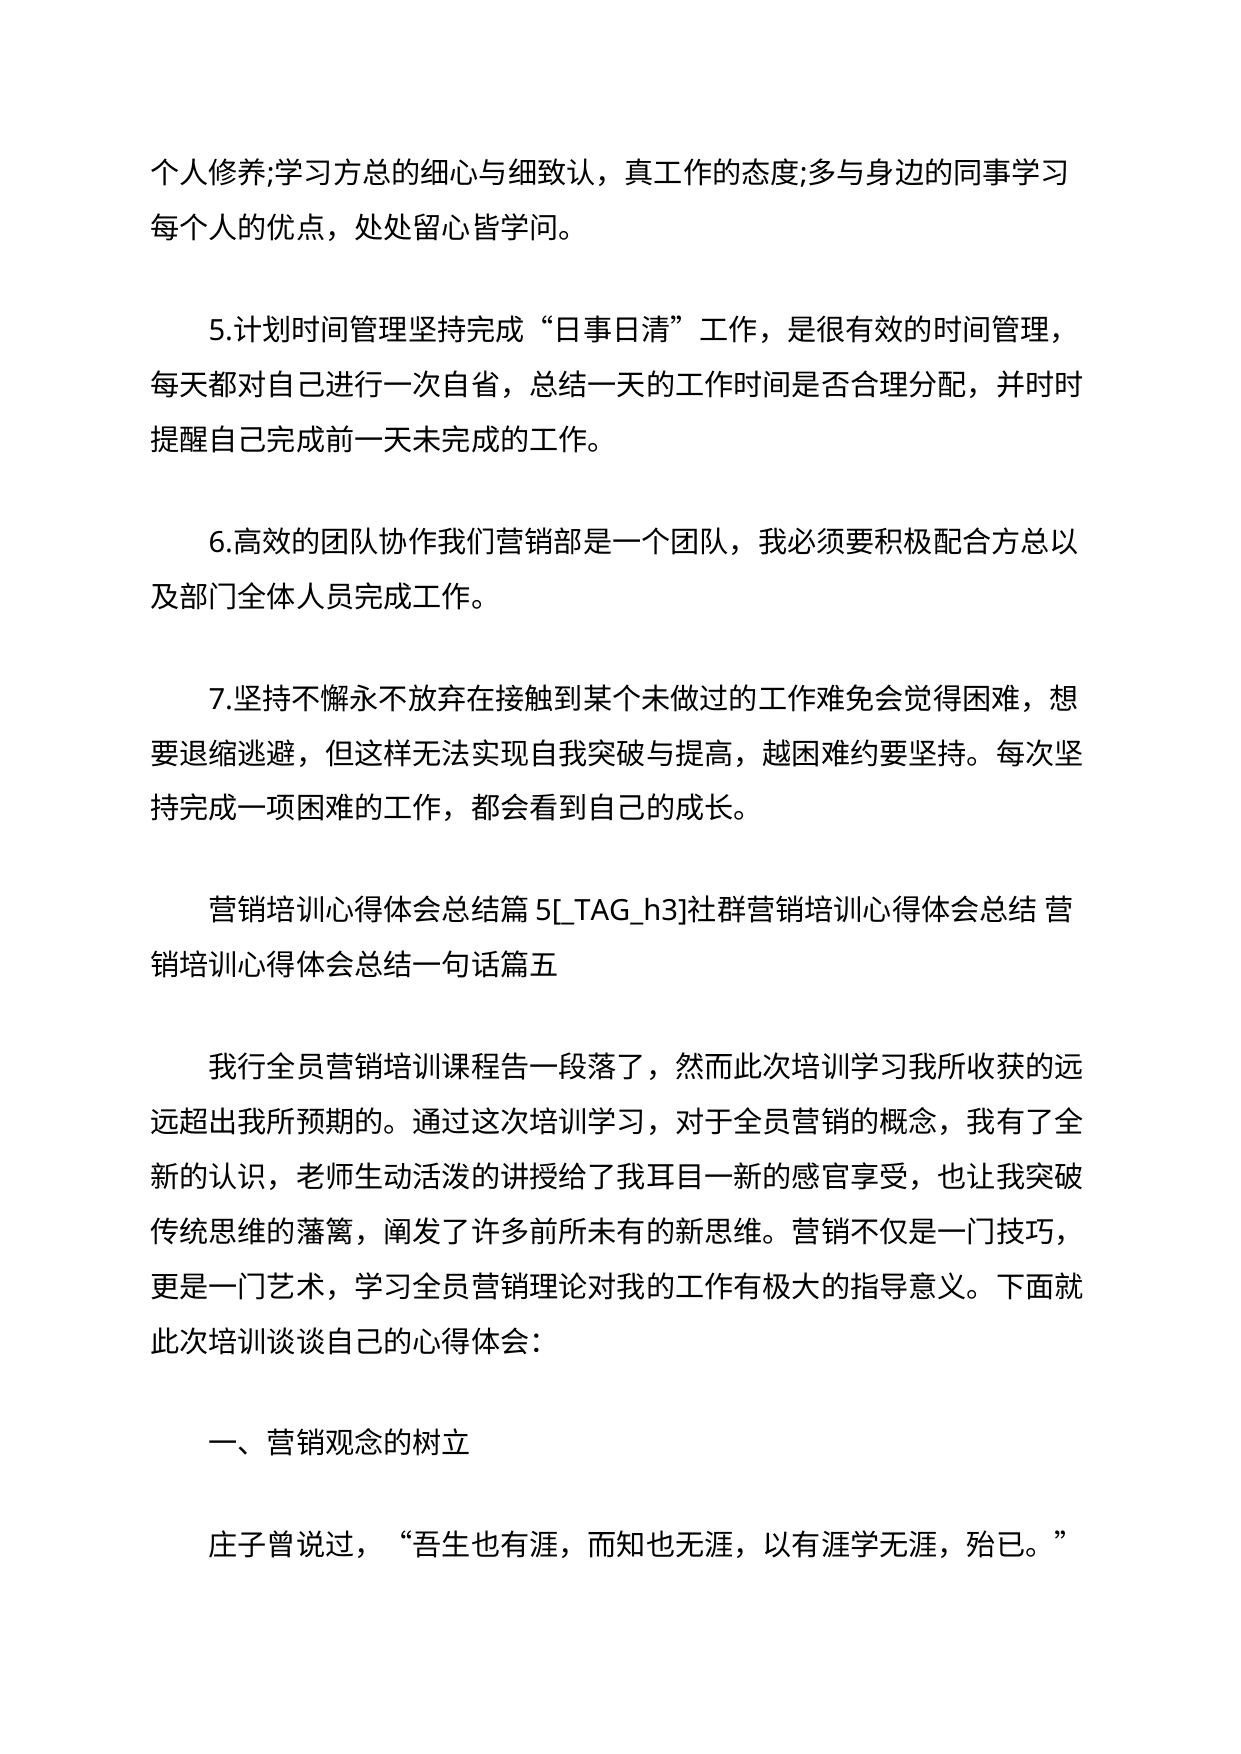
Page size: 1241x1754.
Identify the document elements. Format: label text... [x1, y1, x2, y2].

text 我行全员营销培训课程告一段落了，然而此次培训学习我所收获的远远超出我所预期的。通过这次培训学习，对于全员营销的概念，我有了全新的认识，老师生动活泼的讲授给了我耳目一新的感官享受，也让我突破传统思维的藩篱，阐发了许多前所未有的新思维。营销不仅是一门技巧，更是一门艺术，学习全员营销理论对我的工作有极大的指导意义。下面就此次培训谈谈自己的心得体会： [150, 1044, 1090, 1360]
text 7.坚持不懈永不放弃在接触到某个未做过的工作难免会觉得困难，想要退缩逃避，但这样无法实现自我突破与提高，越困难约要坚持。每次坚持完成一项困难的工作，都会看到自己的成长。 [150, 675, 1090, 827]
text 6.高效的团队协作我们营销部是一个团队，我必须要积极配合方总以及部门全体人员完成工作。 [150, 518, 1090, 616]
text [150, 150, 1090, 247]
text 营销培训心得体会总结篇5[_TAG_h3]社群营销培训心得体会总结 营销培训心得体会总结一句话篇五 [150, 887, 1090, 984]
text 5.计划时间管理坚持完成“日事日清”工作，是很有效的时间管理，每天都对自己进行一次自省，总结一天的工作时间是否合理分配，并时时提醒自己完成前一天未完成的工作。 [150, 307, 1090, 459]
text 一、营销观念的树立 [150, 1420, 1090, 1462]
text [150, 1522, 1090, 1564]
